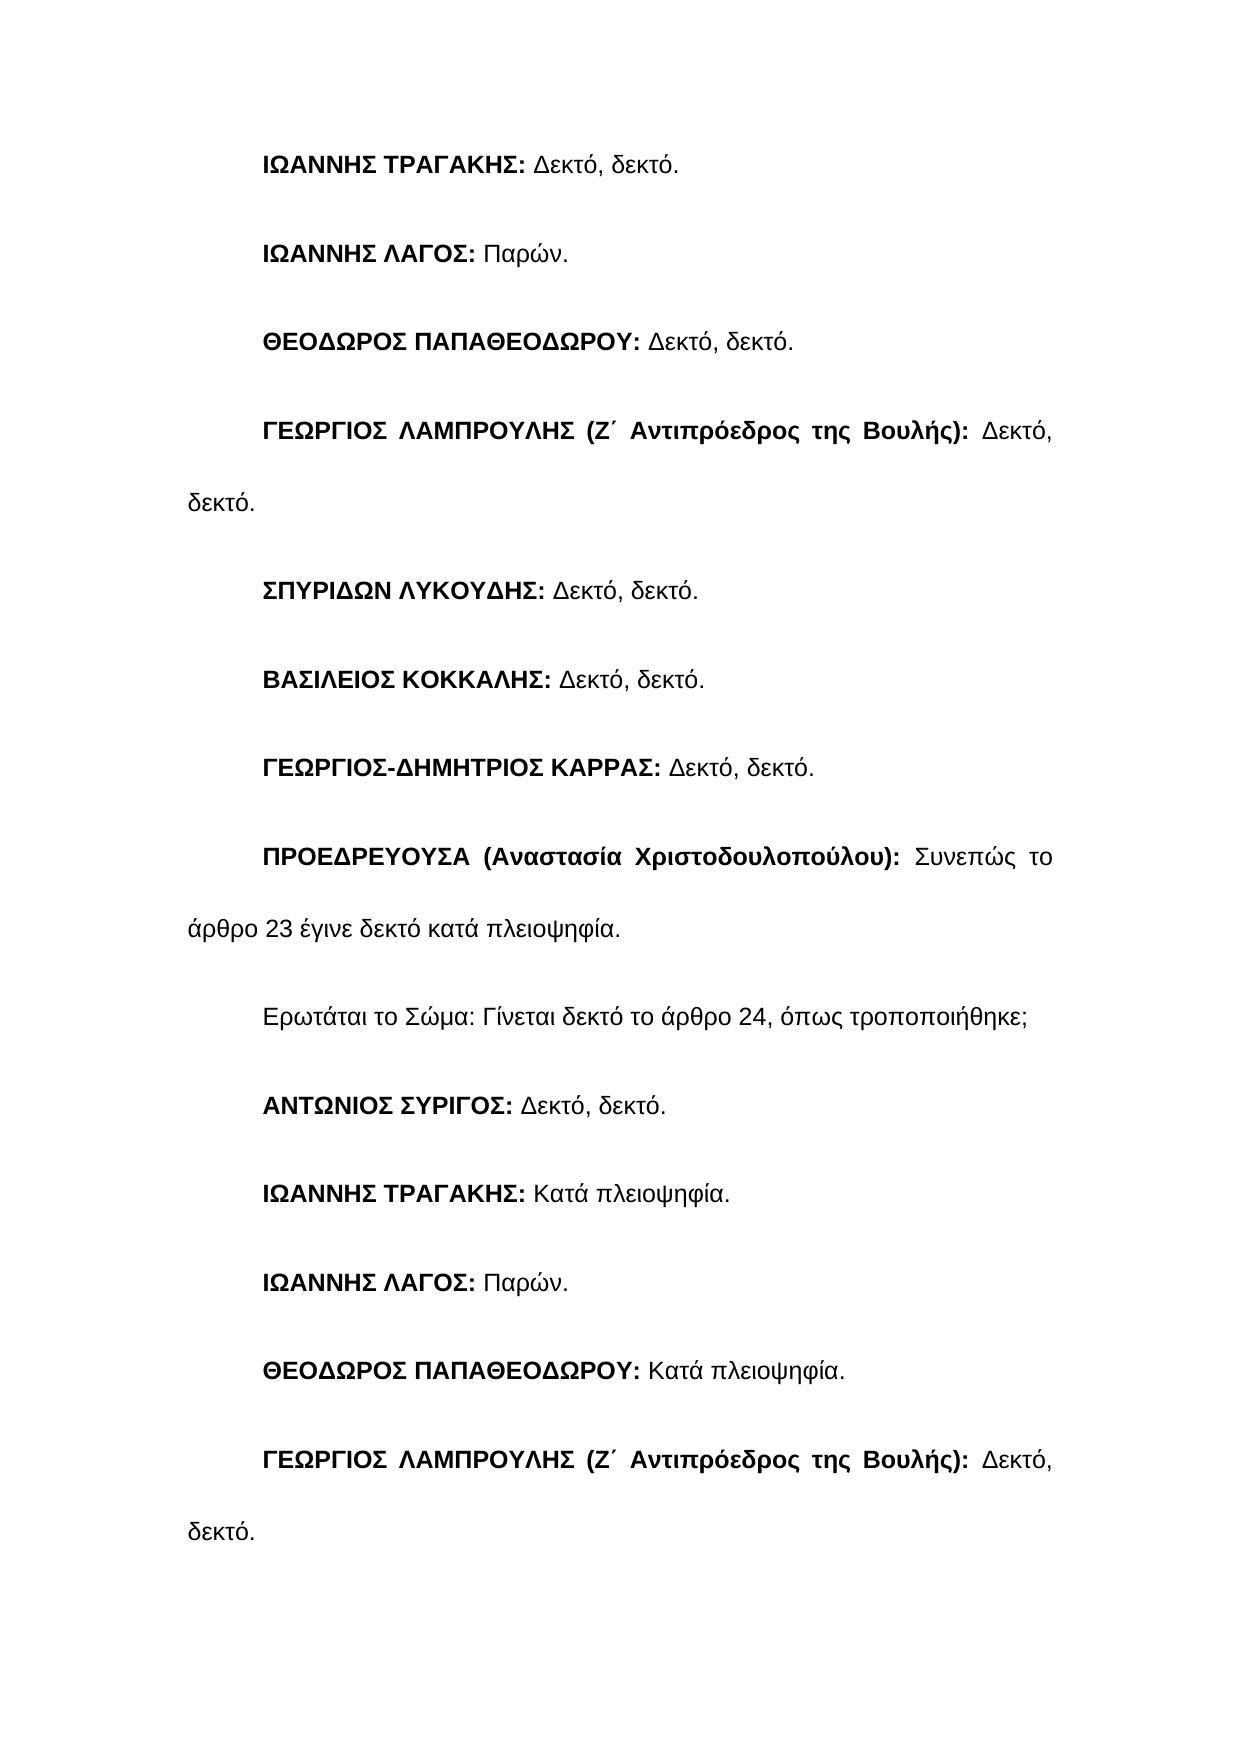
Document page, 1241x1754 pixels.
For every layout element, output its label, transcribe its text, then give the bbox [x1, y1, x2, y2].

text ΓΕΩΡΓΙΟΣ ΛΑΜΠΡΟΥΛΗΣ (Ζ΄ Αντιπρόεδρος της Βουλής): Δεκτό, δεκτό. [187, 1445, 1053, 1545]
text ΙΩΑΝΝΗΣ ΤΡΑΓΑΚΗΣ: Δεκτό, δεκτό. [187, 150, 1053, 179]
text ΙΩΑΝΝΗΣ ΛΑΓΟΣ: Παρών. [187, 1268, 1053, 1296]
text ΘΕΟΔΩΡΟΣ ΠΑΠΑΘΕΟΔΩΡΟΥ: Δεκτό, δεκτό. [187, 327, 1053, 356]
text ΓΕΩΡΓΙΟΣ-ΔΗΜΗΤΡΙΟΣ ΚΑΡΡΑΣ: Δεκτό, δεκτό. [187, 753, 1053, 782]
text ΙΩΑΝΝΗΣ ΤΡΑΓΑΚΗΣ: Κατά πλειοψηφία. [187, 1179, 1053, 1208]
text ΓΕΩΡΓΙΟΣ ΛΑΜΠΡΟΥΛΗΣ (Ζ΄ Αντιπρόεδρος της Βουλής): Δεκτό, δεκτό. [187, 416, 1053, 516]
text ΒΑΣΙΛΕΙΟΣ ΚΟΚΚΑΛΗΣ: Δεκτό, δεκτό. [187, 664, 1053, 693]
text ΠΡΟΕΔΡΕΥΟΥΣΑ (Αναστασία Χριστοδουλοπούλου): Συνεπώς το άρθρο 23 έγινε δεκτό κατά πλειοψηφία. [187, 842, 1053, 942]
text ΑΝΤΩΝΙΟΣ ΣΥΡΙΓΟΣ: Δεκτό, δεκτό. [187, 1091, 1053, 1119]
text ΘΕΟΔΩΡΟΣ ΠΑΠΑΘΕΟΔΩΡΟΥ: Κατά πλειοψηφία. [187, 1356, 1053, 1385]
text Ερωτάται το Σώμα: Γίνεται δεκτό το άρθρο 24, όπως τροποποιήθηκε; [187, 1002, 1053, 1031]
text ΣΠΥΡΙΔΩΝ ΛΥΚΟΥΔΗΣ: Δεκτό, δεκτό. [187, 576, 1053, 605]
text ΙΩΑΝΝΗΣ ΛΑΓΟΣ: Παρών. [187, 238, 1053, 267]
